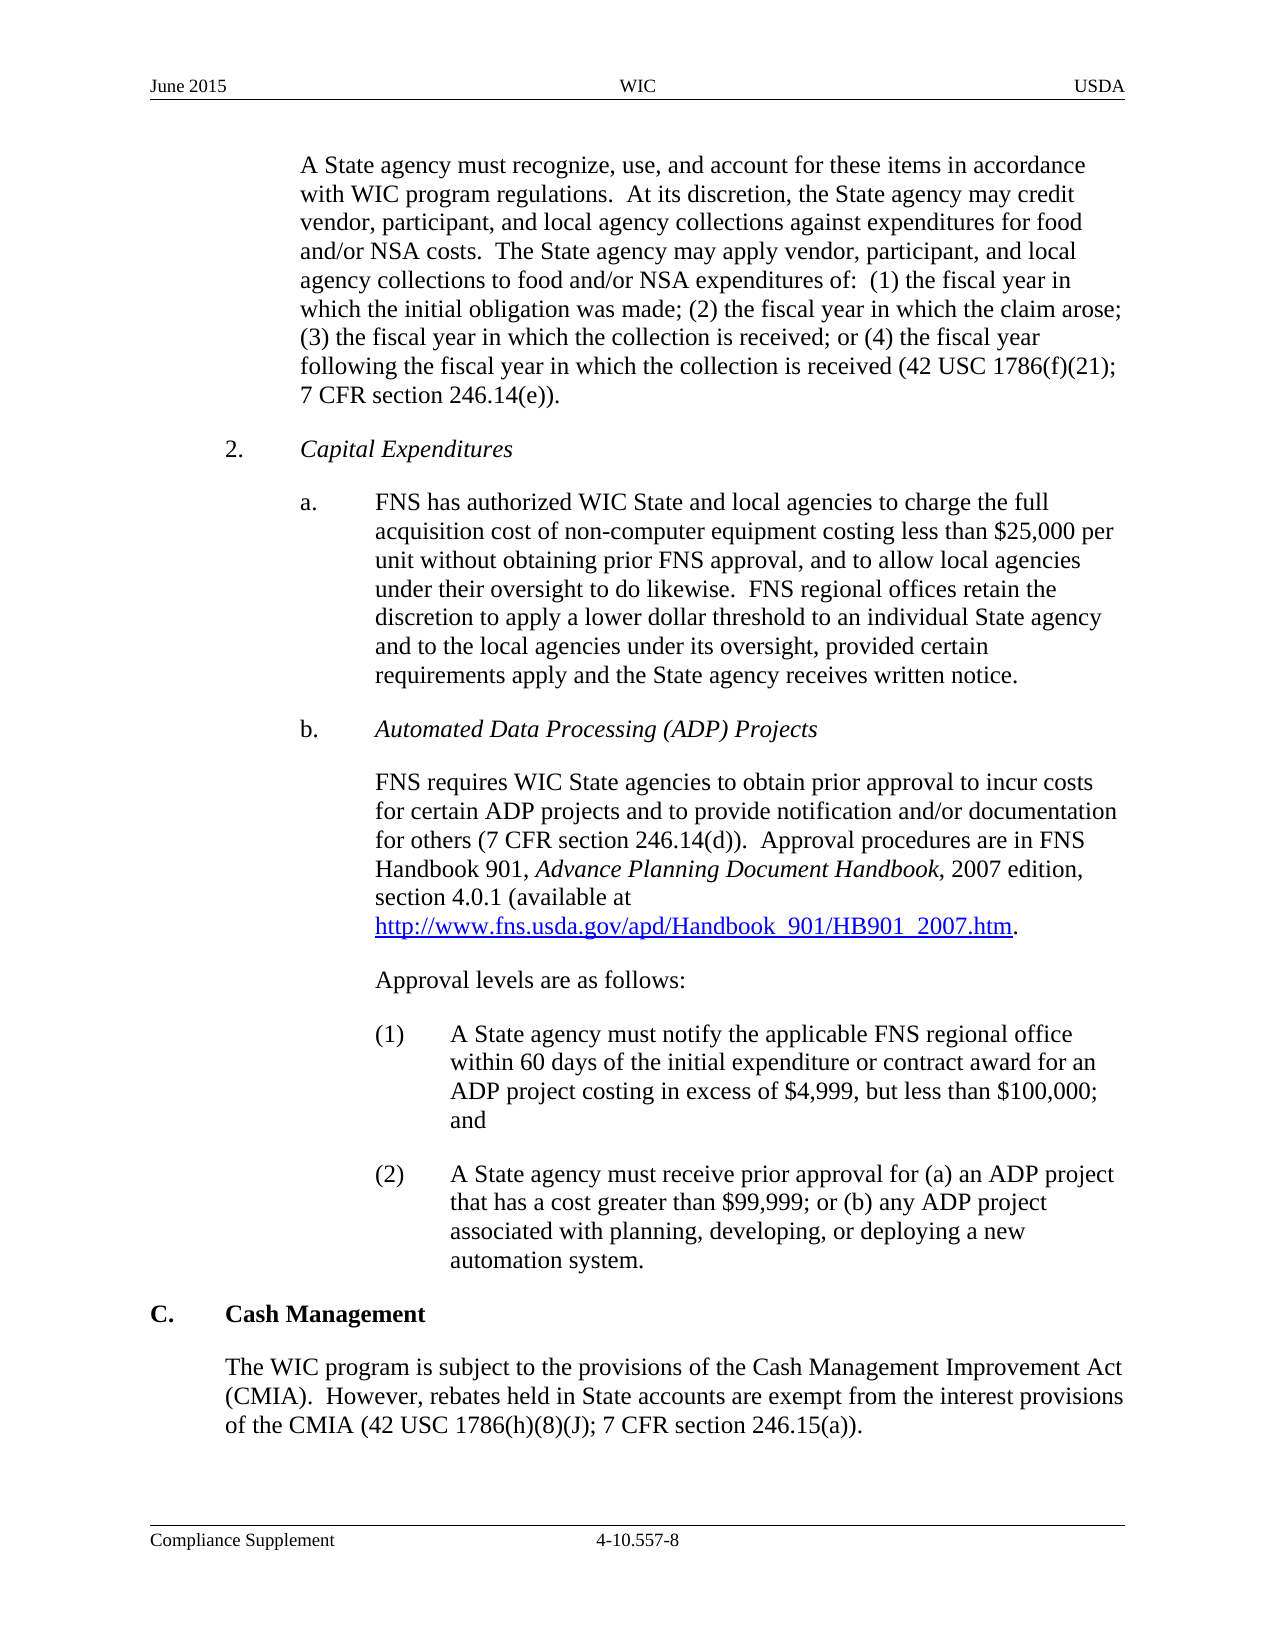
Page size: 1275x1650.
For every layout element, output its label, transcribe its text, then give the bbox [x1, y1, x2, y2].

text A State agency must recognize, use, and account for these items in accordance with WIC program regulations. At its discretion, the State agency may credit vendor, participant, and local agency collections against expenditures for food and/or NSA costs. The State agency may apply vendor, participant, and local agency collections to food and/or NSA expenditures of: (1) the fiscal year in which the initial obligation was made; (2) the fiscal year in which the claim arose; (3) the fiscal year in which the collection is received; or (4) the fiscal year following the fiscal year in which the collection is received (42 USC 1786(f)(21); 7 CFR section 246.14(e)). [300, 150, 1125, 409]
text C. Cash Management [150, 1299, 1125, 1327]
text (2) A State agency must receive prior approval for (a) an ADP project that has a cost greater than $99,999; or (b) any ADP project associated with planning, developing, or deploying a new automation system. [375, 1159, 1125, 1274]
text b. Automated Data Processing (ADP) Projects [300, 714, 1125, 742]
text a. FNS has authorized and local agencies to charge the full acquisition cost of non-computer equipment costing less than $25,000 per unit without obtaining prior FNS approval, and to allow local agencies under their oversight to do likewise. FNS regional offices retain the discretion to apply a lower dollar threshold to an individual State agency and to the local agencies under its oversight, provided certain requirements apply and the State agency receives written notice. [300, 487, 1125, 689]
text (1) A State agency must notify the applicable FNS regional office within 60 days of the initial expenditure or contract award for an ADP project costing in excess of $4,999, but less than $100,000; and [375, 1019, 1125, 1134]
text Approval levels are as follows: [375, 965, 1125, 994]
text 2. Capital Expenditures [225, 434, 1125, 462]
text FNS requires agencies to obtain prior approval to incur costs for certain ADP projects and to provide notification and/or documentation for others (7 CFR section 246.14(d)). Approval procedures are in FNS Handbook 901, Advance Planning Document Handbook, 2007 edition, section 4.0.1 (available at http://www.fns.usda.gov/apd/Handbook_901/HB901_2007.htm. [375, 767, 1125, 940]
text The WIC program is subject to the provisions of the Cash Management Improvement Act (CMIA). However, rebates held in State accounts are exempt from the interest provisions of the CMIA (42 USC 1786(h)(8)(J); 7 CFR section 246.15(a)). [225, 1352, 1125, 1439]
